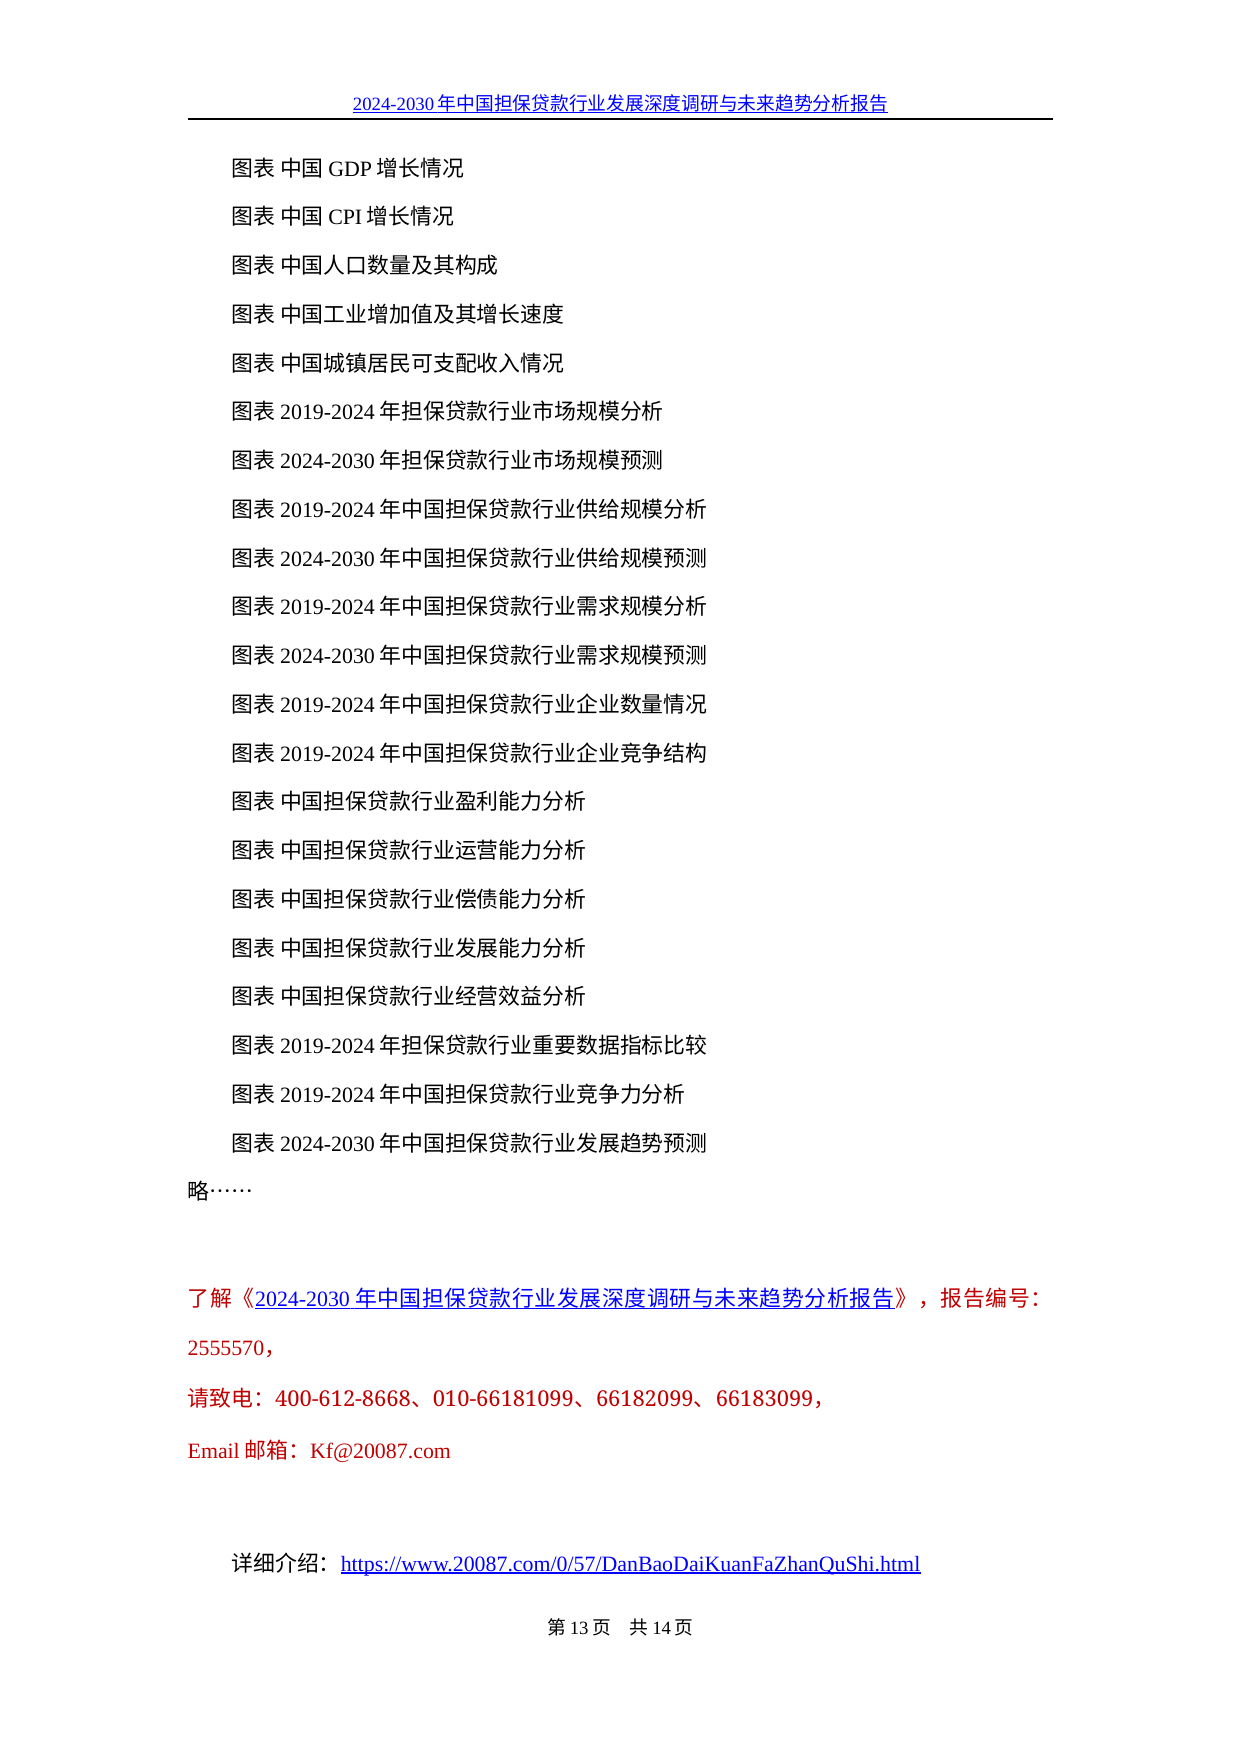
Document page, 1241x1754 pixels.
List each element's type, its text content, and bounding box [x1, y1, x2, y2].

text 了解《2024-2030年中国担保贷款行业发展深度调研与未来趋势分析报告》，报告编号：2555570， [187, 1280, 1053, 1362]
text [187, 150, 1053, 1206]
text 详细介绍：https://www.20087.com/0/57/DanBaoDaiKuanFaZhanQuShi.html [187, 1545, 1053, 1578]
text 请致电：400-612-8668、010-66181099、66182099、66183099， [187, 1381, 1053, 1413]
text Email邮箱：Kf@20087.com [187, 1432, 1053, 1465]
